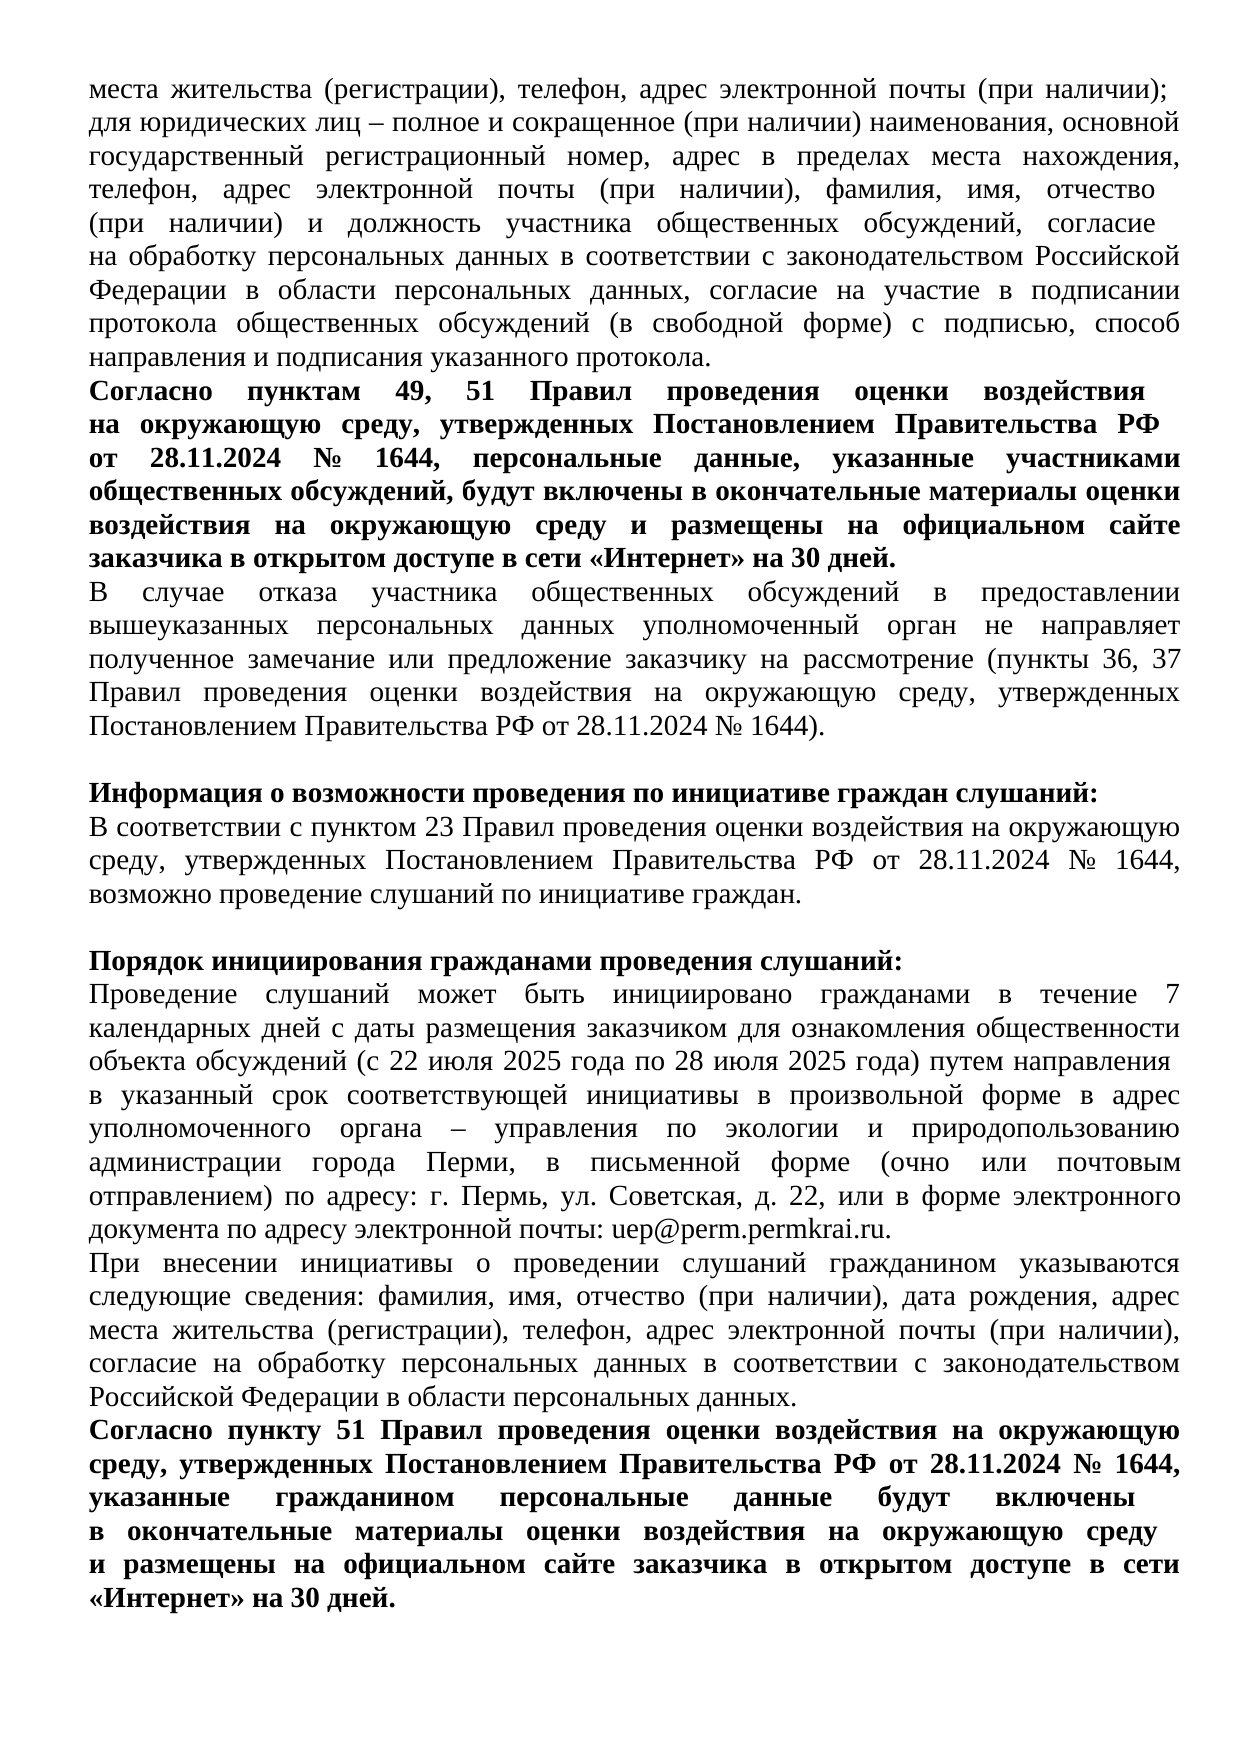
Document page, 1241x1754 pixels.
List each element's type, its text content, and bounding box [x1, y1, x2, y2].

text Согласно пунктам 49, 51 Правил проведения оценки воздействия на окружающую среду, утвержденных Постановлением Правительства РФ от 28.11.2024 № 1644, персональные данные, указанные участниками общественных обсуждений, будут включены в окончательные материалы оценки воздействия на окружающую среду и размещены на официальном сайте заказчика в открытом доступе в сети «Интернет» на 30 дней. [88, 373, 1181, 574]
text Порядок инициирования гражданами проведения слушаний: [88, 943, 1181, 976]
text В соответствии с пунктом 23 Правил проведения оценки воздействия на окружающую среду, утвержденных Постановлением Правительства РФ от 28.11.2024 № 1644, возможно проведение слушаний по инициативе граждан. [88, 809, 1181, 909]
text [88, 71, 1181, 373]
text Информация о возможности проведения по инициативе граждан слушаний: [88, 775, 1181, 809]
text Согласно пункту 51 Правил проведения оценки воздействия на окружающую среду, утвержденных Постановлением Правительства РФ от 28.11.2024 № 1644, указанные гражданином персональные данные будут включены в окончательные материалы оценки воздействия на окружающую среду и размещены на официальном сайте заказчика в открытом доступе в сети «Интернет» на 30 дней. [88, 1412, 1181, 1614]
text Проведение слушаний может быть инициировано гражданами в течение 7 календарных дней с даты размещения заказчиком для ознакомления общественности объекта обсуждений (с 22 июля 2025 года по 28 июля 2025 года) путем направления в указанный срок соответствующей инициативы в произвольной форме в адрес уполномоченного органа – управления по экологии и природопользованию администрации города Перми, в письменной форме (очно или почтовым отправлением) по адресу: г. Пермь, ул. Советская, д. 22, или в форме электронного документа по адресу электронной почты: uep@perm.permkrai.ru. [88, 976, 1181, 1245]
text В случае отказа участника общественных обсуждений в предоставлении вышеуказанных персональных данных уполномоченный орган не направляет полученное замечание или предложение заказчику на рассмотрение (пункты 36, 37 Правил проведения оценки воздействия на окружающую среду, утвержденных Постановлением Правительства РФ от 28.11.2024 № 1644). [88, 574, 1181, 742]
text При внесении инициативы о проведении слушаний гражданином указываются следующие сведения: фамилия, имя, отчество (при наличии), дата рождения, адрес места жительства (регистрации), телефон, адрес электронной почты (при наличии), согласие на обработку персональных данных в соответствии с законодательством Российской Федерации в области персональных данных. [88, 1245, 1181, 1412]
